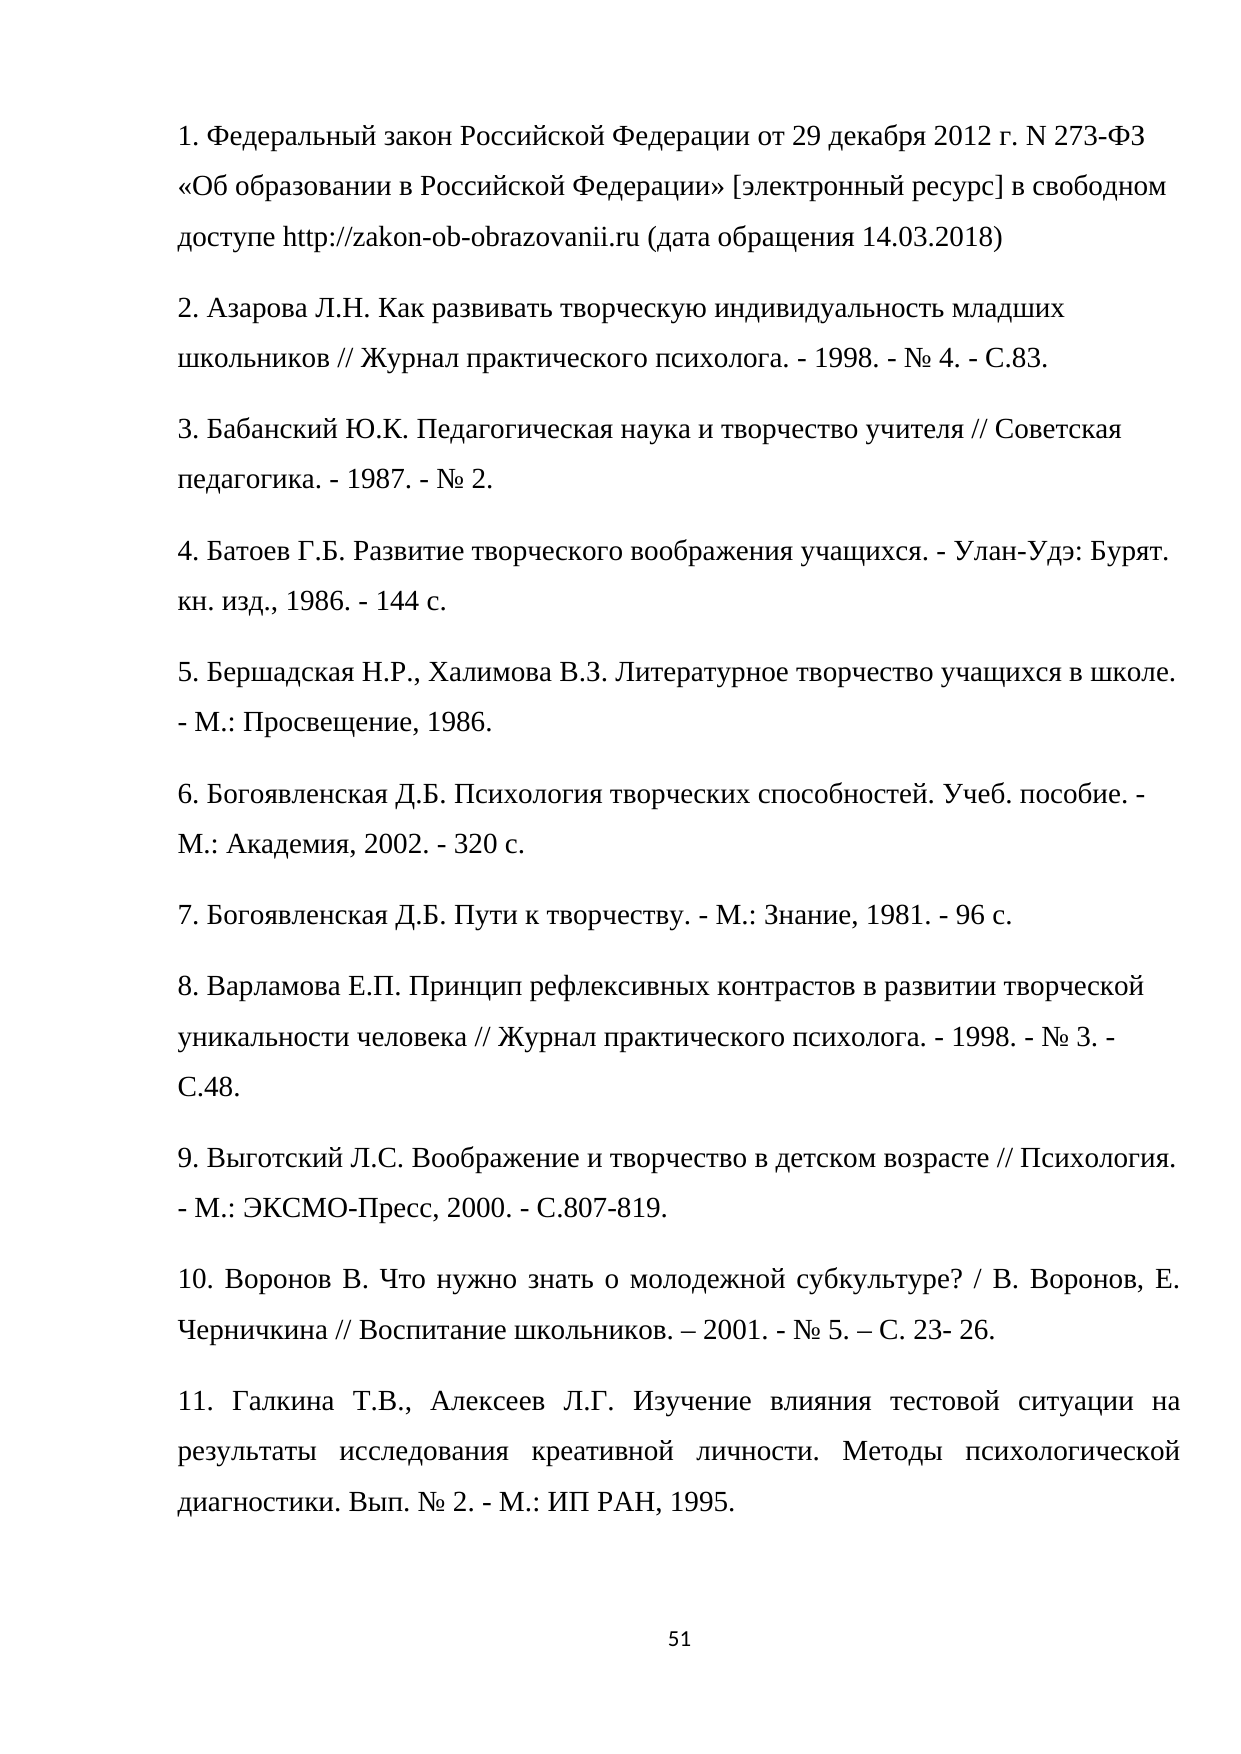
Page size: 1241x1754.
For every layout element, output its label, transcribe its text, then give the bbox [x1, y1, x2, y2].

text 7. Богоявленская Д.Б. Пути к творчеству. - М.: Знание, 1981. - 96 с. [177, 897, 1181, 931]
text 6. Богоявленская Д.Б. Психология творческих способностей. Учеб. пособие. - М.: Академия, 2002. - 320 с. [177, 776, 1181, 859]
text 5. Бершадская Н.Р., Халимова В.З. Литературное творчество учащихся в школе. - М.: Просвещение, 1986. [177, 654, 1181, 738]
text 4. Батоев Г.Б. Развитие творческого воображения учащихся. - Улан-Удэ: Бурят. кн. изд., 1986. - 144 с. [177, 533, 1181, 617]
text 1. Федеральный закон Российской Федерации от 29 декабря 2012 г. N 273-ФЗ «Об образовании в Российской Федерации» [электронный ресурс] в свободном доступе http://zakon-ob-obrazovanii.ru (дата обращения 14.03.2018) [177, 118, 1181, 252]
text 10. Воронов В. Что нужно знать о молодежной субкультуре? / В. Воронов, Е. Черничкина // Воспитание школьников. – 2001. - № 5. – С. 23- 26. [177, 1262, 1181, 1345]
text 11. Галкина Т.В., Алексеев Л.Г. Изучение влияния тестовой ситуации на результаты исследования креативной личности. Методы психологической диагностики. Вып. № 2. - М.: ИП РАН, 1995. [177, 1383, 1181, 1517]
text 9. Выготский Л.С. Воображение и творчество в детском возрасте // Психология. - М.: ЭКСМО-Пресс, 2000. - С.807-819. [177, 1140, 1181, 1224]
text 2. Азарова Л.Н. Как развивать творческую индивидуальность младших школьников // Журнал практического психолога. - 1998. - № 4. - С.83. [177, 290, 1181, 374]
text 3. Бабанский Ю.К. Педагогическая наука и творчество учителя // Советская педагогика. - 1987. - № 2. [177, 411, 1181, 495]
text 8. Варламова Е.П. Принцип рефлексивных контрастов в развитии творческой уникальности человека // Журнал практического психолога. - 1998. - № 3. - С.48. [177, 968, 1181, 1102]
